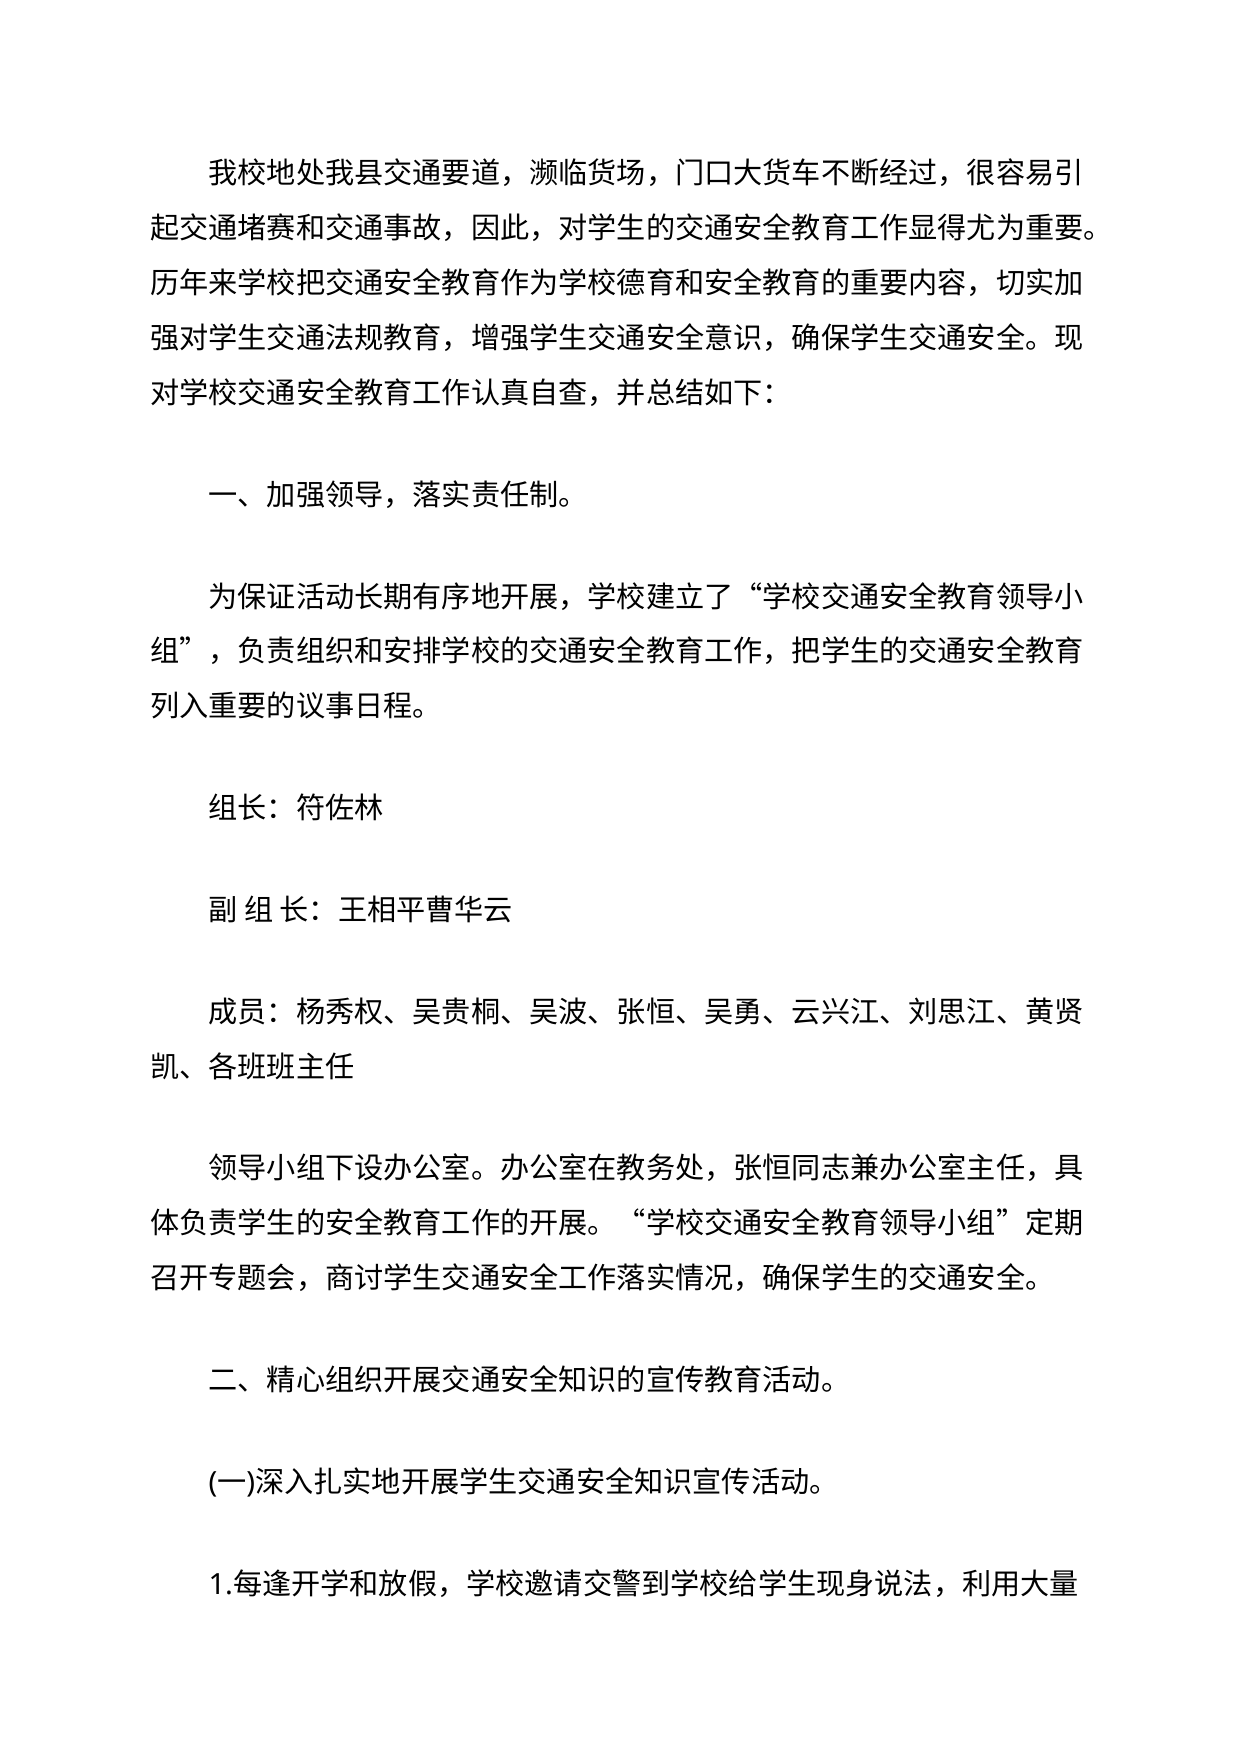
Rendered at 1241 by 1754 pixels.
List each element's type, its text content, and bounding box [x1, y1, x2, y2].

text 为保证活动长期有序地开展，学校建立了“学校交通安全教育领导小组”，负责组织和安排学校的交通安全教育工作，把学生的交通安全教育列入重要的议事日程。 [150, 573, 1090, 725]
text 组长：符佐林 [150, 785, 1090, 827]
text 二、精心组织开展交通安全知识的宣传教育活动。 [150, 1356, 1090, 1399]
text 副 组 长：王相平曹华云 [150, 886, 1090, 929]
text 成员：杨秀权、吴贵桐、吴波、张恒、吴勇、云兴江、刘思江、黄贤凯、各班班主任 [150, 988, 1090, 1085]
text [150, 1560, 1090, 1603]
text 一、加强领导，落实责任制。 [150, 471, 1090, 514]
text 领导小组下设办公室。办公室在教务处，张恒同志兼办公室主任，具体负责学生的安全教育工作的开展。“学校交通安全教育领导小组”定期召开专题会，商讨学生交通安全工作落实情况，确保学生的交通安全。 [150, 1145, 1090, 1297]
text (一)深入扎实地开展学生交通安全知识宣传活动。 [150, 1458, 1090, 1501]
text 我校地处我县交通要道，濒临货场，门口大货车不断经过，很容易引起交通堵赛和交通事故，因此，对学生的交通安全教育工作显得尤为重要。历年来学校把交通安全教育作为学校德育和安全教育的重要内容，切实加强对学生交通法规教育，增强学生交通安全意识，确保学生交通安全。现对学校交通安全教育工作认真自查，并总结如下： [150, 150, 1090, 412]
